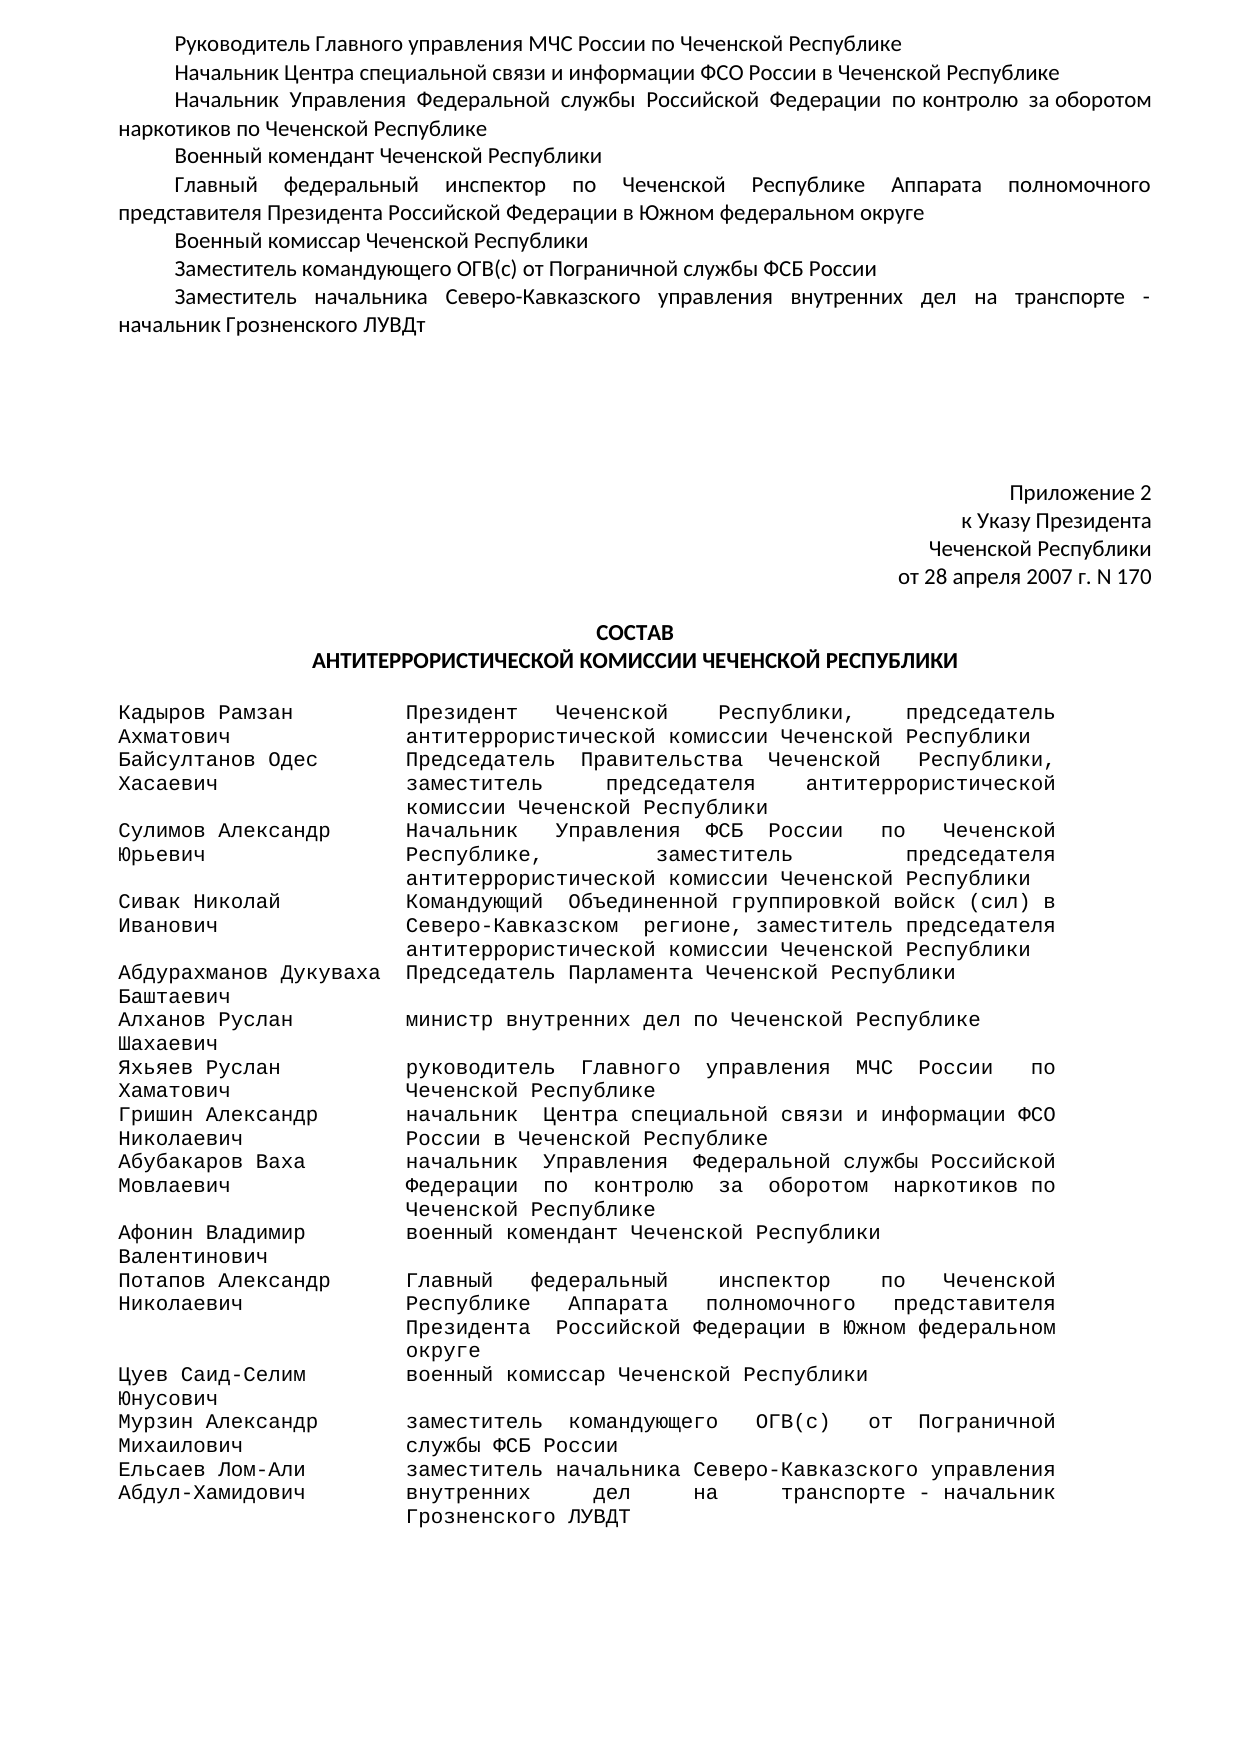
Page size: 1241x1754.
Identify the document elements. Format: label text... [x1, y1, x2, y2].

text Военный комендант Чеченской Республики [118, 142, 1152, 170]
text Юрьевич Республике, заместитель председателя [118, 844, 1152, 868]
text Потапов Александр Главный федеральный инспектор по Чеченской [118, 1269, 1152, 1293]
text антитеррористической комиссии Чеченской Республики [118, 868, 1152, 891]
text Абдул-Хамидович внутренних дел на транспорте - начальник [118, 1482, 1152, 1506]
text комиссии Чеченской Республики [118, 797, 1152, 820]
text Гришин Александр начальник Центра специальной связи и информации ФСО [118, 1104, 1152, 1128]
text Хаматович Чеченской Республике [118, 1080, 1152, 1104]
text АНТИТЕРРОРИСТИЧЕСКОЙ КОМИССИИ ЧЕЧЕНСКОЙ РЕСПУБЛИКИ [118, 646, 1152, 674]
text Ельсаев Лом-Али заместитель начальника Северо-Кавказского управления [118, 1459, 1152, 1482]
text Цуев Саид-Селим военный комиссар Чеченской Республики [118, 1364, 1152, 1388]
text Юнусович [118, 1388, 1152, 1411]
text Николаевич Республике Аппарата полномочного представителя [118, 1293, 1152, 1317]
text Чеченской Республики [118, 534, 1152, 562]
text Руководитель Главного управления МЧС России по Чеченской Республике [118, 29, 1152, 58]
text Кадыров Рамзан Президент Чеченской Республики, председатель [118, 702, 1152, 726]
text антитеррористической комиссии Чеченской Республики [118, 938, 1152, 962]
text Шахаевич [118, 1033, 1152, 1057]
text Байсултанов Одес Председатель Правительства Чеченской Республики, [118, 749, 1152, 773]
text Алханов Руслан министр внутренних дел по Чеченской Республике [118, 1009, 1152, 1033]
text Хасаевич заместитель председателя антитеррористической [118, 773, 1152, 797]
text Приложение 2 [118, 478, 1152, 506]
text Валентинович [118, 1246, 1152, 1269]
text Сулимов Александр Начальник Управления ФСБ России по Чеченской [118, 820, 1152, 844]
text от 28 апреля 2007 г. N 170 [118, 562, 1152, 590]
text Сивак Николай Командующий Объединенной группировкой войск (сил) в [118, 891, 1152, 915]
text Мовлаевич Федерации по контролю за оборотом наркотиков по [118, 1175, 1152, 1199]
text Николаевич России в Чеченской Республике [118, 1128, 1152, 1151]
text Главный федеральный инспектор по Чеченской Республике Аппарата полномочного представителя Президента Российской Федерации в Южном федеральном округе [118, 170, 1152, 226]
text Чеченской Республике [118, 1199, 1152, 1222]
text Начальник Управления Федеральной службы Российской Федерации по контролю за оборотом наркотиков по Чеченской Республике [118, 86, 1152, 142]
text Афонин Владимир военный комендант Чеченской Республики [118, 1222, 1152, 1246]
text Абубакаров Ваха начальник Управления Федеральной службы Российской [118, 1151, 1152, 1175]
text Заместитель командующего ОГВ(с) от Пограничной службы ФСБ России [118, 254, 1152, 282]
text округе [118, 1341, 1152, 1364]
text Ахматович антитеррористической комиссии Чеченской Республики [118, 726, 1152, 749]
text Грозненского ЛУВДТ [118, 1506, 1152, 1530]
text Иванович Северо-Кавказском регионе, заместитель председателя [118, 915, 1152, 938]
text Начальник Центра специальной связи и информации ФСО России в Чеченской Республике [118, 58, 1152, 86]
text Президента Российской Федерации в Южном федеральном [118, 1317, 1152, 1341]
text Баштаевич [118, 986, 1152, 1009]
text Заместитель начальника Северо-Кавказского управления внутренних дел на транспорте - начальник Грозненского ЛУВДт [118, 282, 1152, 338]
text СОСТАВ [118, 618, 1152, 646]
text к Указу Президента [118, 506, 1152, 534]
text Мурзин Александр заместитель командующего ОГВ(с) от Пограничной [118, 1411, 1152, 1435]
text Абдурахманов Дукуваха Председатель Парламента Чеченской Республики [118, 962, 1152, 986]
text Военный комиссар Чеченской Республики [118, 226, 1152, 254]
text Михаилович службы ФСБ России [118, 1435, 1152, 1459]
text Яхьяев Руслан руководитель Главного управления МЧС России по [118, 1057, 1152, 1080]
